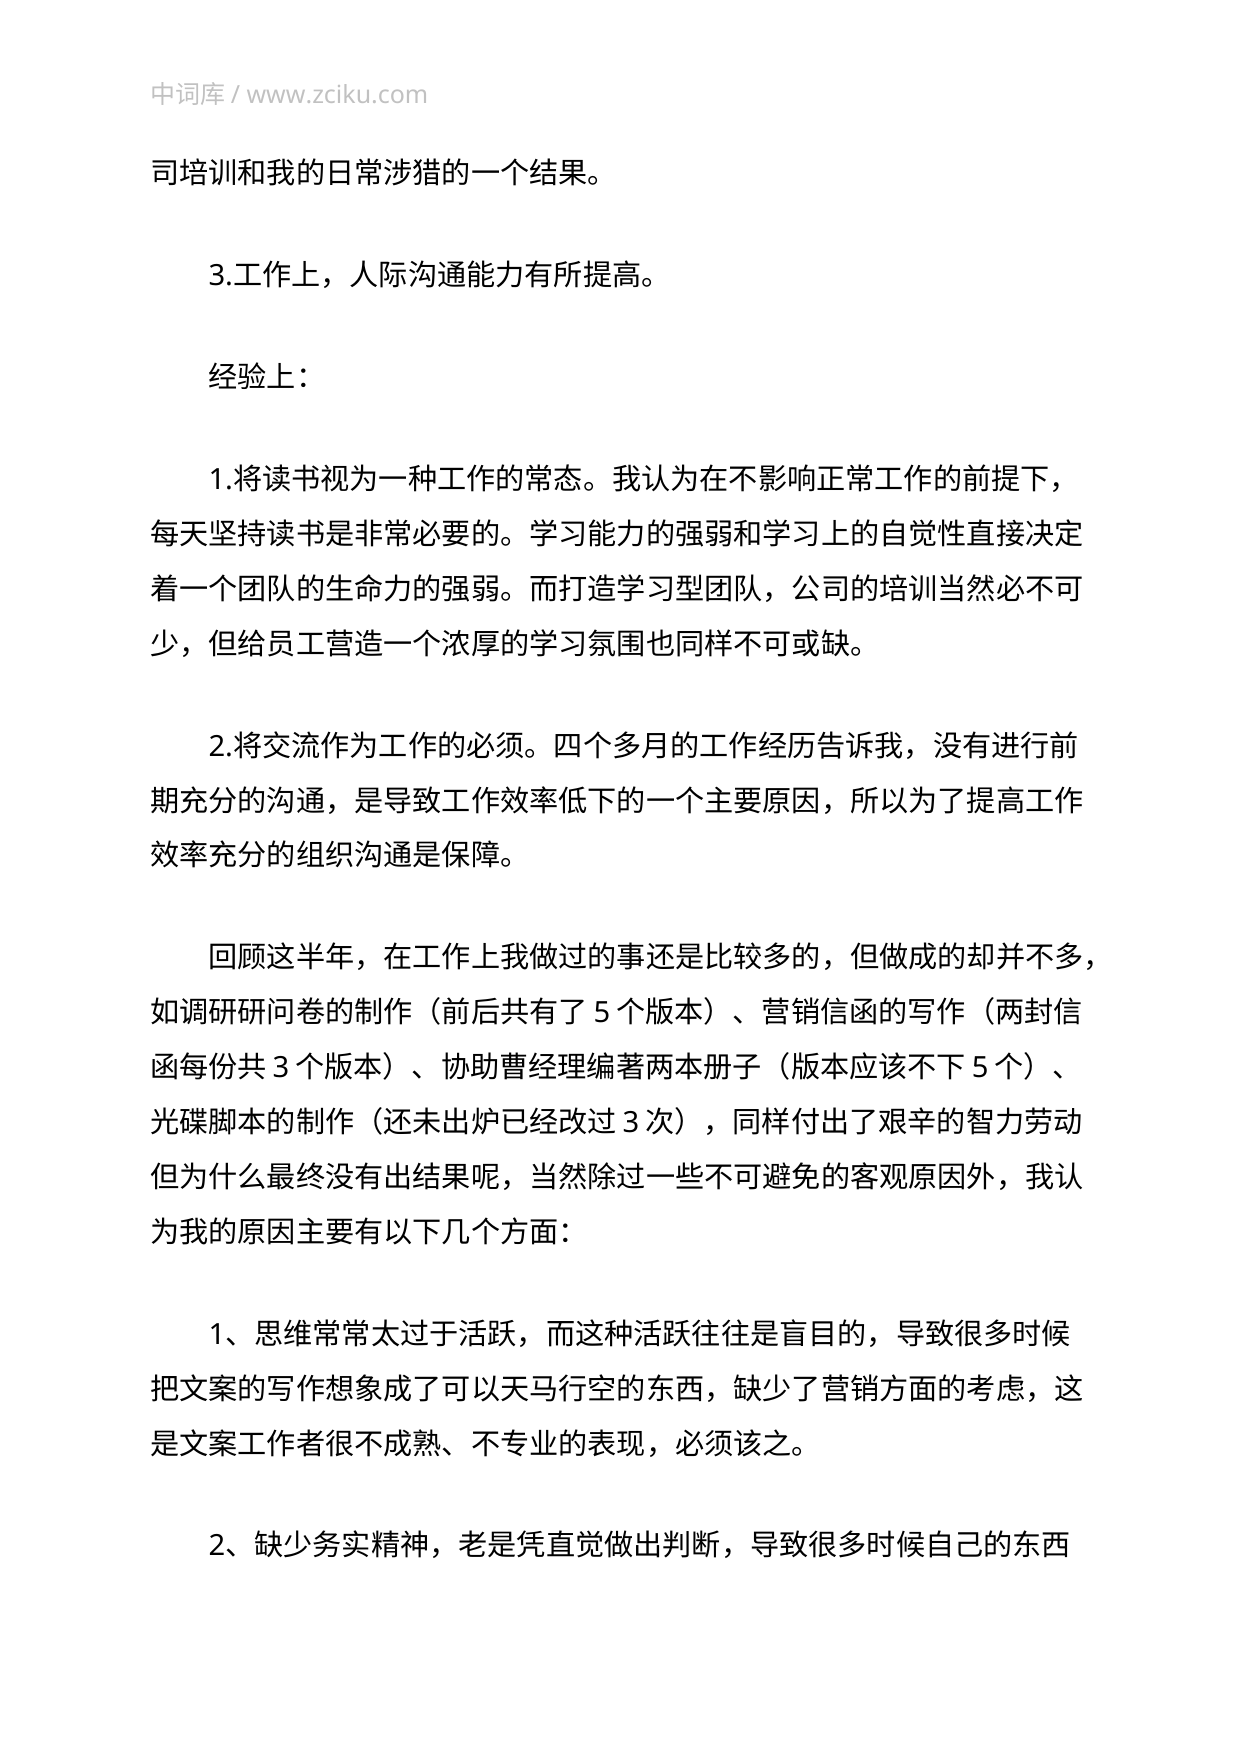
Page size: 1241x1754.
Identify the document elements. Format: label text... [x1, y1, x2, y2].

text 1.将读书视为一种工作的常态。我认为在不影响正常工作的前提下，每天坚持读书是非常必要的。学习能力的强弱和学习上的自觉性直接决定着一个团队的生命力的强弱。而打造学习型团队，公司的培训当然必不可少，但给员工营造一个浓厚的学习氛围也同样不可或缺。 [150, 456, 1090, 663]
text 经验上： [150, 354, 1090, 396]
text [150, 1522, 1090, 1564]
text 2.将交流作为工作的必须。四个多月的工作经历告诉我，没有进行前期充分的沟通，是导致工作效率低下的一个主要原因，所以为了提高工作效率充分的组织沟通是保障。 [150, 722, 1090, 874]
text 回顾这半年，在工作上我做过的事还是比较多的，但做成的却并不多，如调研研问卷的制作（前后共有了5个版本）、营销信函的写作（两封信函每份共3个版本）、协助曹经理编著两本册子（版本应该不下5个）、光碟脚本的制作（还未出炉已经改过3次），同样付出了艰辛的智力劳动但为什么最终没有出结果呢，当然除过一些不可避免的客观原因外，我认为我的原因主要有以下几个方面： [150, 934, 1090, 1251]
text 1、思维常常太过于活跃，而这种活跃往往是盲目的，导致很多时候把文案的写作想象成了可以天马行空的东西，缺少了营销方面的考虑，这是文案工作者很不成熟、不专业的表现，必须该之。 [150, 1310, 1090, 1462]
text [150, 150, 1090, 192]
text 3.工作上，人际沟通能力有所提高。 [150, 252, 1090, 294]
